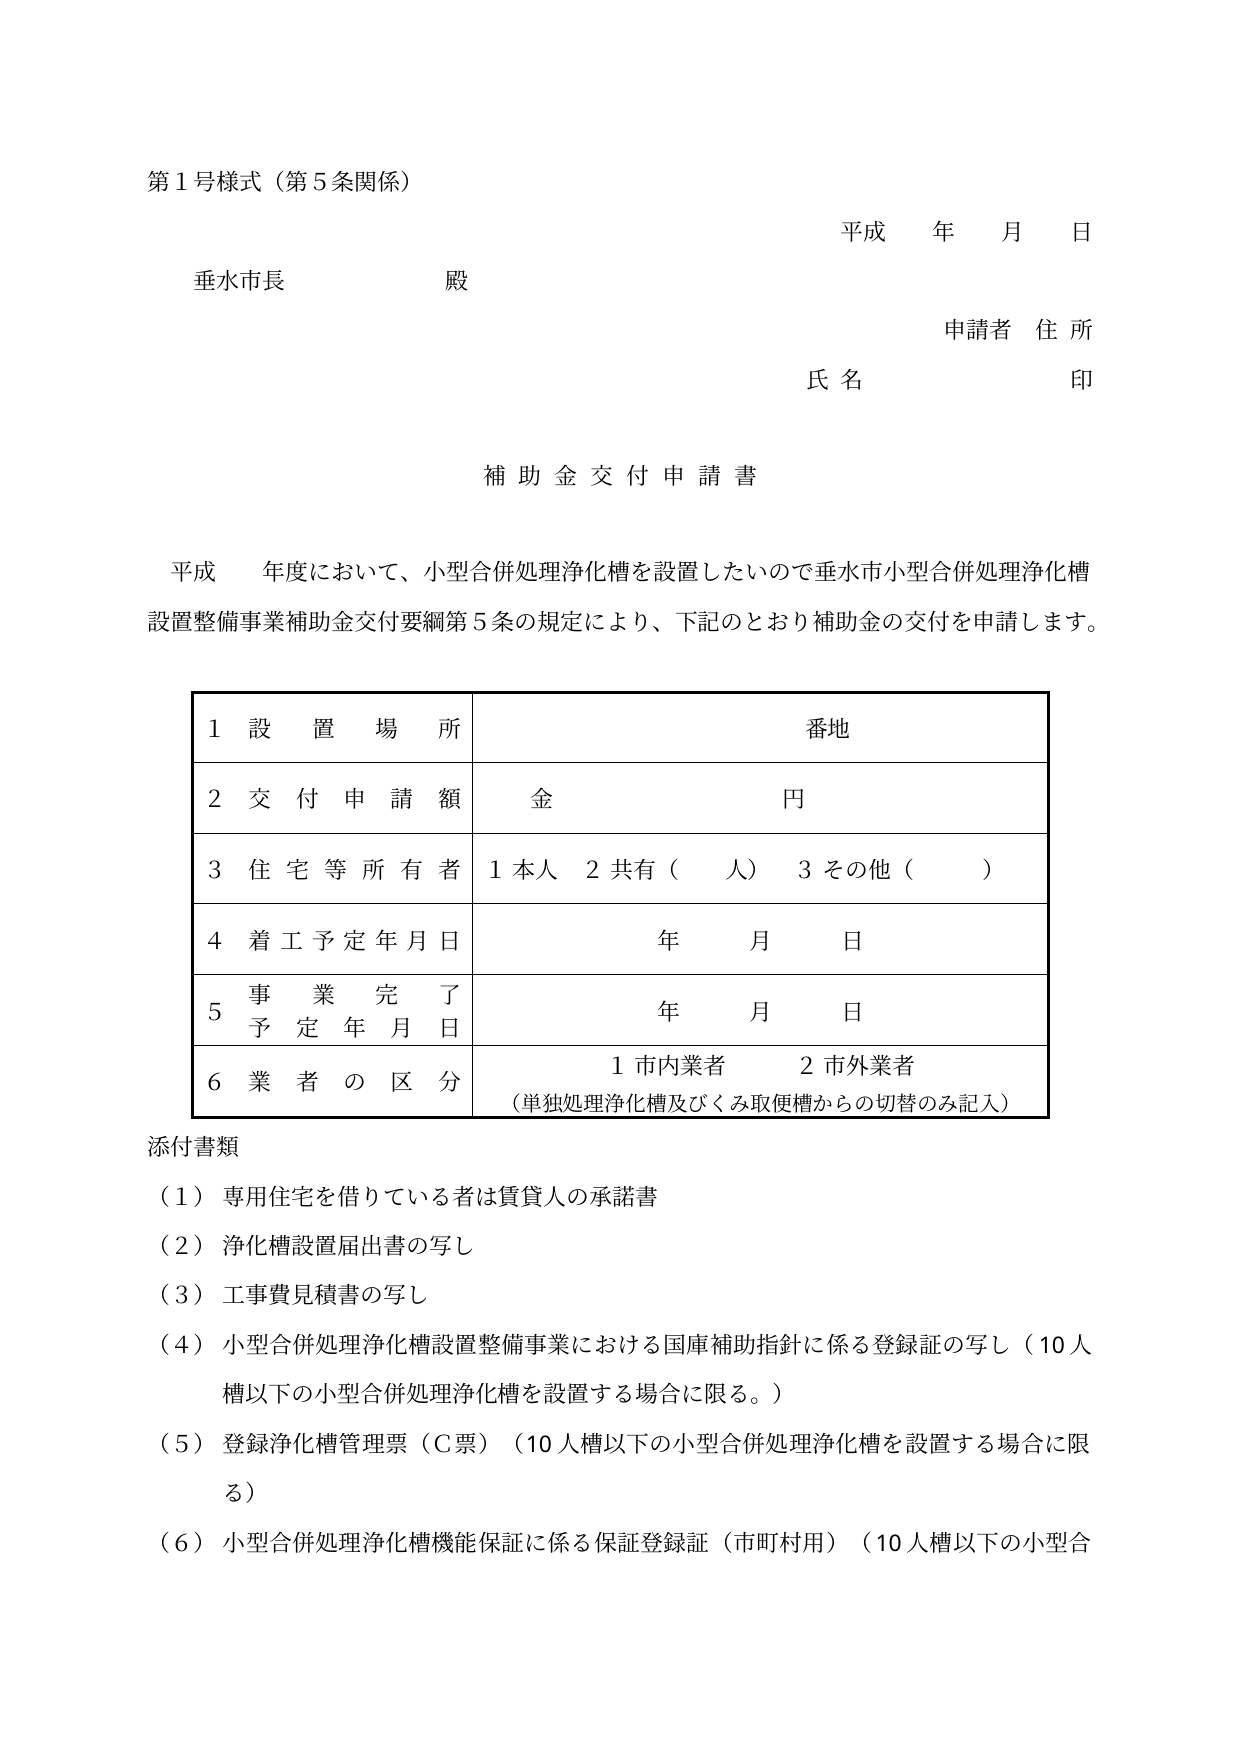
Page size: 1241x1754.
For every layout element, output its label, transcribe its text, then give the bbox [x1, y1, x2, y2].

table_cell ６ [194, 1046, 237, 1116]
table_cell ５ [194, 975, 237, 1045]
table_header １ [194, 694, 237, 762]
text 添付書類 [148, 1129, 1092, 1162]
table_cell ３ [194, 834, 237, 903]
table_cell 交付申請額 [238, 763, 472, 832]
table_cell 年 月 日 [473, 904, 1047, 974]
table_header 番地 [473, 694, 1047, 762]
table_cell ４ [194, 904, 237, 974]
text 申請者 住所 [148, 313, 1092, 346]
list 専用住宅を借りている者は賃貸人の承諾書 [148, 1179, 1092, 1212]
table_header 設置場所 [238, 694, 472, 762]
text 第１号様式（第５条関係） [148, 164, 1092, 197]
list 工事費見積書の写し [148, 1277, 1092, 1310]
table_cell １ 本人 ２ 共有（ 人） ３ その他（ ） [473, 834, 1047, 903]
table_cell １ 市内業者 ２ 市外業者 （単独処理浄化槽及びくみ取便槽からの切替のみ記入） [473, 1046, 1047, 1116]
table_cell 住宅等所有者 [238, 834, 472, 903]
table_cell ２ [194, 763, 237, 832]
text 平成 年 月 日 [148, 214, 1092, 247]
table_cell 事業完了 予定年月日 [238, 975, 472, 1045]
table_cell 金 円 [473, 763, 1047, 832]
text 補助金交付申請書 [148, 458, 1092, 491]
table_cell 業者の区分 [238, 1046, 472, 1116]
list 登録浄化槽管理票（Ｃ票）（10人槽以下の小型合併処理浄化槽を設置する場合に限る） [148, 1426, 1092, 1508]
list 浄化槽設置届出書の写し [148, 1228, 1092, 1261]
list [148, 1525, 1092, 1558]
table_cell 年 月 日 [473, 975, 1047, 1045]
text 氏名 印 [148, 362, 1092, 395]
text 垂水市長 殿 [148, 263, 1092, 296]
table_cell 着工予定年月日 [238, 904, 472, 974]
list 小型合併処理浄化槽設置整備事業における国庫補助指針に係る登録証の写し（10人槽以下の小型合併処理浄化槽を設置する場合に限る。） [148, 1327, 1092, 1409]
text 平成 年度において、小型合併処理浄化槽を設置したいので垂水市小型合併処理浄化槽設置整備事業補助金交付要綱第５条の規定により、下記のとおり補助金の交付を申請します。 [148, 554, 1092, 637]
